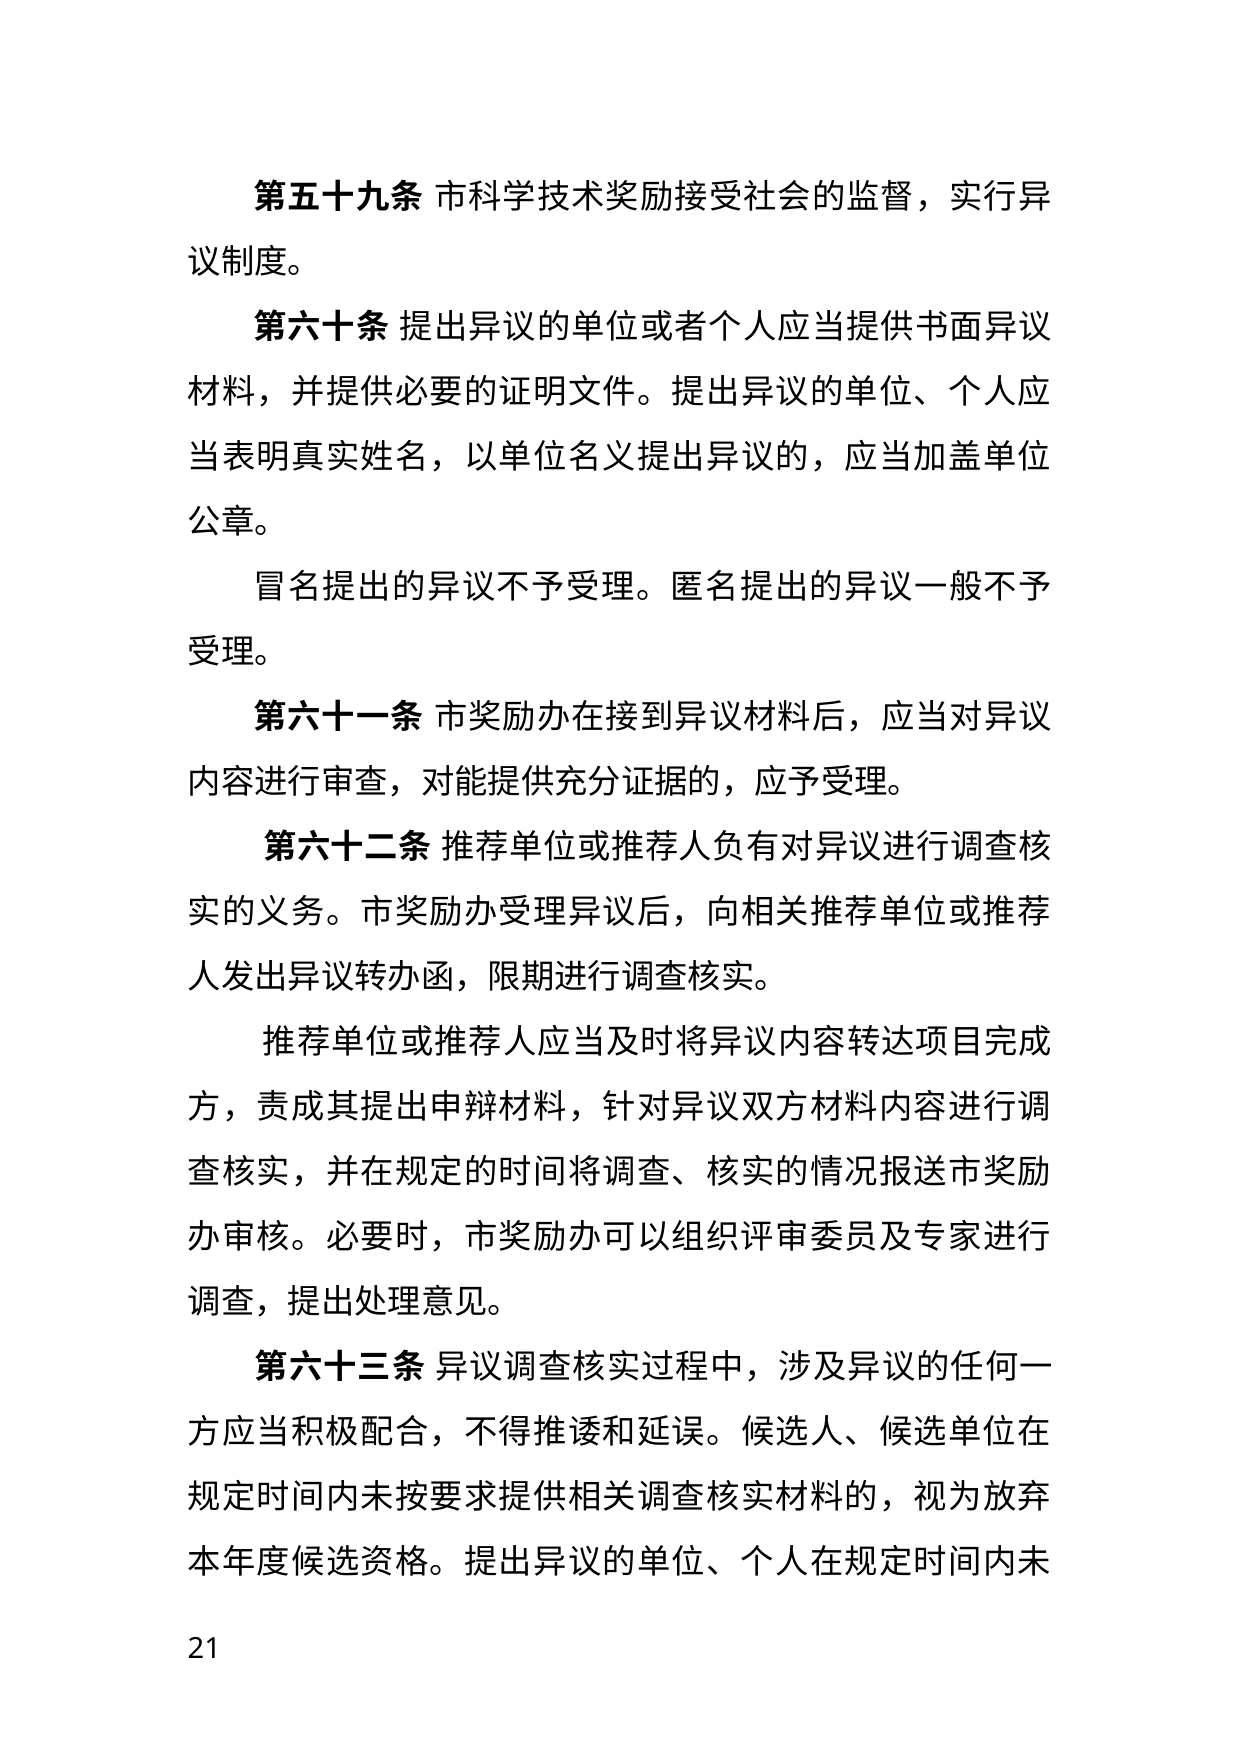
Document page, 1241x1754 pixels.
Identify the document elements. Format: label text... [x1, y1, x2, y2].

text 第五十九条 市科学技术奖励接受社会的监督，实行异议制度。 [187, 162, 1053, 292]
text 第六十二条 推荐单位或推荐人负有对异议进行调查核实的义务。市奖励办受理异议后，向相关推荐单位或推荐人发出异议转办函，限期进行调查核实。 [187, 812, 1053, 1007]
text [187, 1332, 1053, 1592]
text 推荐单位或推荐人应当及时将异议内容转达项目完成方，责成其提出申辩材料，针对异议双方材料内容进行调查核实，并在规定的时间将调查、核实的情况报送市奖励办审核。必要时，市奖励办可以组织评审委员及专家进行调查，提出处理意见。 [187, 1007, 1053, 1332]
text 第六十条 提出异议的单位或者个人应当提供书面异议材料，并提供必要的证明文件。提出异议的单位、个人应当表明真实姓名，以单位名义提出异议的，应当加盖单位公章。 [187, 292, 1053, 552]
text 冒名提出的异议不予受理。匿名提出的异议一般不予受理。 [187, 552, 1053, 682]
text 第六十一条 市奖励办在接到异议材料后，应当对异议内容进行审查，对能提供充分证据的，应予受理。 [187, 682, 1053, 812]
